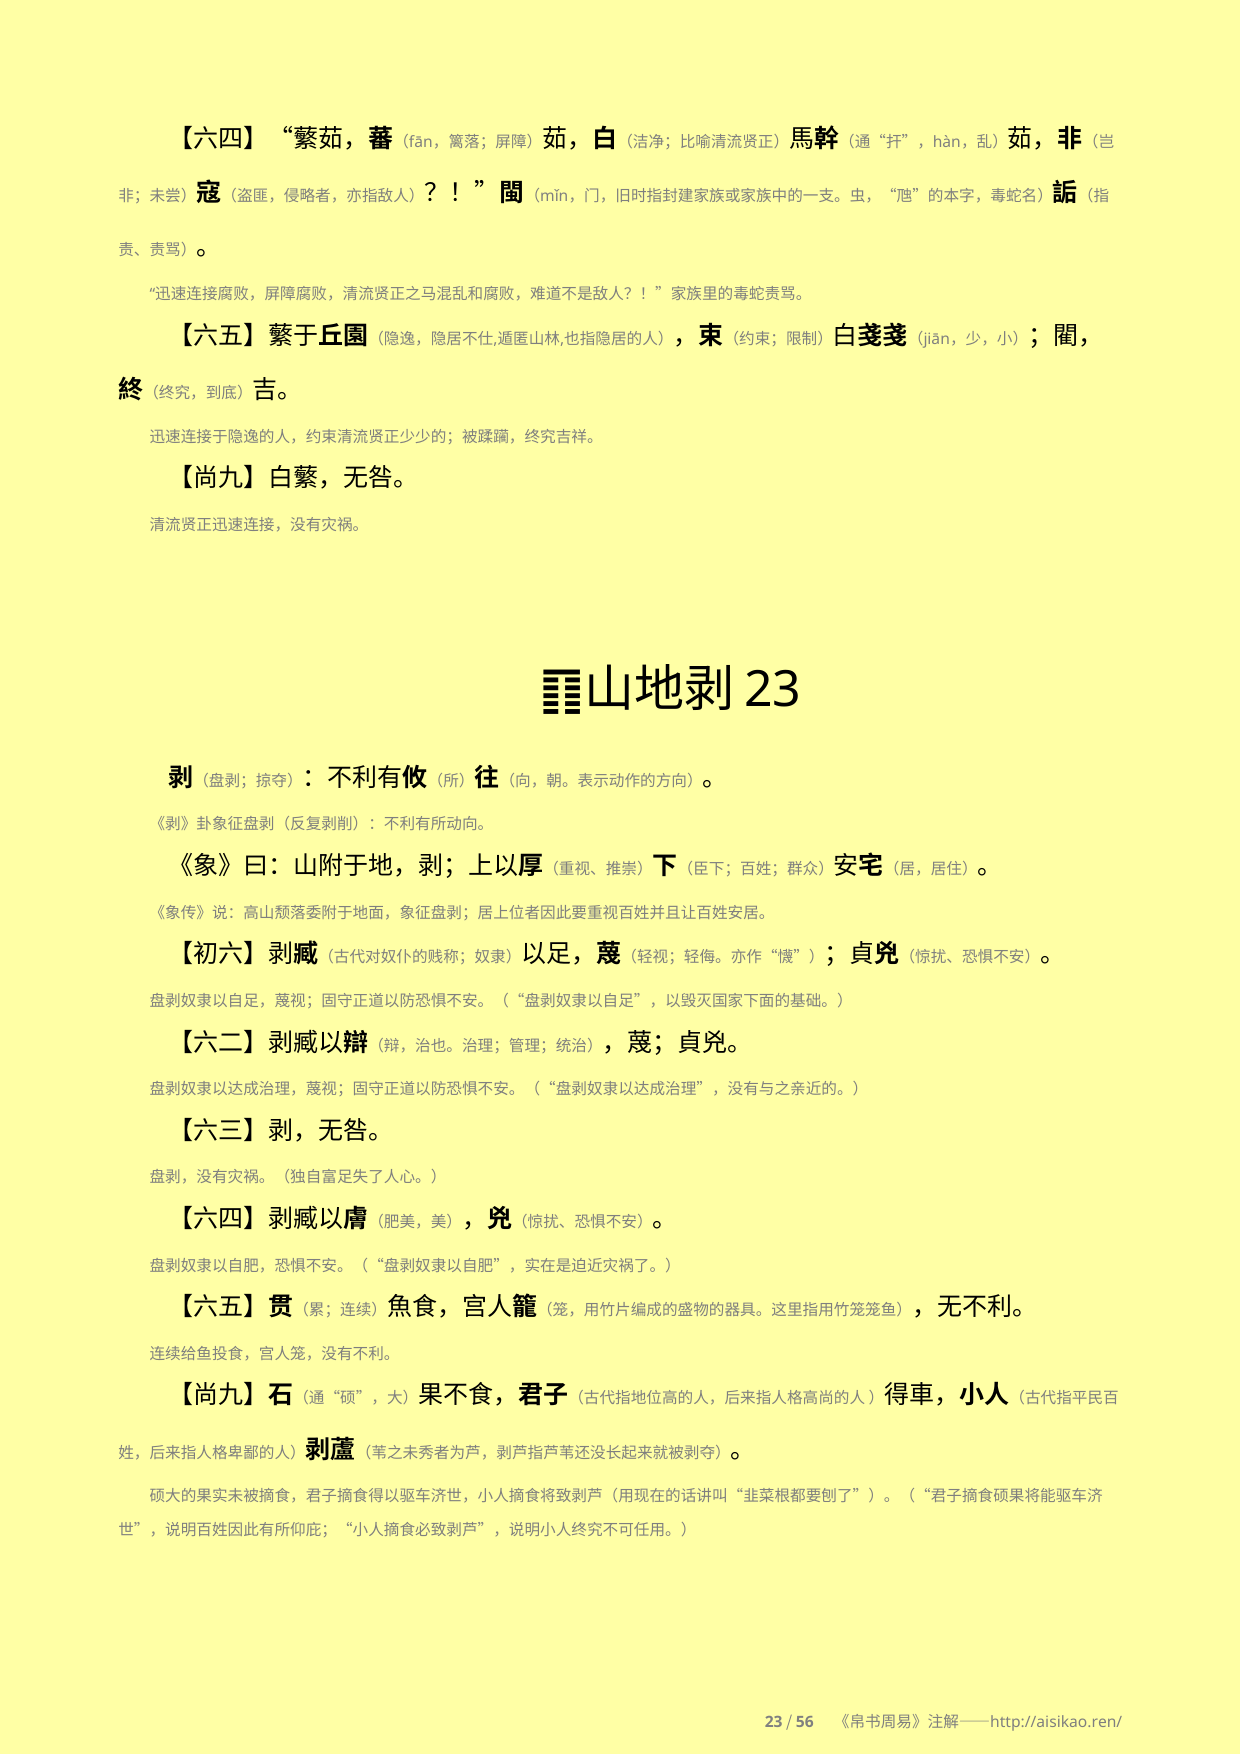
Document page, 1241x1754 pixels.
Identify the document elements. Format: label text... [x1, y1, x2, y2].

text 【六二】剥臧以辯（辩，治也。治理；管理；统治），蔑；貞兇。 [118, 1022, 1122, 1058]
subtitle ䷖山地剥23 [118, 648, 1122, 721]
text 【六五】贯（累；连续）魚食，宫人籠（笼，用竹片编成的盛物的器具。这里指用竹笼笼鱼），无不利。 [118, 1287, 1122, 1323]
text 【六五】蘩于丘園（隐逸，隐居不仕,遁匿山林,也指隐居的人），束（约束；限制）白戔戔（jiān，少，小）；閵，終（终究，到底）吉。 [118, 315, 1122, 406]
text 剥（盘剥；掠夺）：不利有攸（所）往（向，朝。表示动作的方向）。 [118, 757, 1122, 793]
text 【六三】剥，无咎。 [118, 1110, 1122, 1146]
text 《剥》卦象征盘剥（反复剥削）：不利有所动向。 [118, 812, 1122, 834]
text 盘剥奴隶以自足，蔑视；固守正道以防恐惧不安。（“盘剥奴隶以自足”，以毁灭国家下面的基础。） [118, 988, 1122, 1011]
text 【六四】“蘩茹，蕃（fān，篱落；屏障）茹，白（洁净；比喻清流贤正）馬幹（通“扞”，hàn，乱）茹，非（岂非；未尝）寇（盗匪，侵略者，亦指敌人）？！”閩（mǐn，门，旧时指封建家族或家族中的一支。虫，“虺”的本字，毒蛇名）詬（指责、责骂）。 [118, 118, 1122, 263]
text 【初六】剥臧（古代对奴仆的贱称；奴隶）以足，蔑（轻视；轻侮。亦作“懱”）；貞兇（惊扰、恐惧不安）。 [118, 934, 1122, 970]
text 迅速连接于隐逸的人，约束清流贤正少少的；被蹂躏，终究吉祥。 [118, 424, 1122, 447]
text 盘剥奴隶以达成治理，蔑视；固守正道以防恐惧不安。（“盘剥奴隶以达成治理”，没有与之亲近的。） [118, 1076, 1122, 1099]
text 硕大的果实未被摘食，君子摘食得以驱车济世，小人摘食将致剥芦（用现在的话讲叫“韭菜根都要刨了”）。（“君子摘食硕果将能驱车济世”，说明百姓因此有所仰庇；“小人摘食必致剥芦”，说明小人终究不可任用。） [118, 1484, 1122, 1540]
text 《象传》说：高山颓落委附于地面，象征盘剥；居上位者因此要重视百姓并且让百姓安居。 [118, 900, 1122, 922]
text 【六四】剥臧以膚（肥美，美），兇（惊扰、恐惧不安）。 [118, 1198, 1122, 1235]
text 《象》曰：山附于地，剥；上以厚（重视、推崇）下（臣下；百姓；群众）安宅（居，居住）。 [118, 846, 1122, 882]
text 连续给鱼投食，宫人笼，没有不利。 [118, 1341, 1122, 1364]
text 清流贤正迅速连接，没有灾祸。 [118, 512, 1122, 535]
text 【尚九】石（通“硕”，大）果不食，君子（古代指地位高的人，后来指人格高尚的人 ）得車，小人（古代指平民百姓，后来指人格卑鄙的人）剥蘆（苇之未秀者为芦，剥芦指芦苇还没长起来就被剥夺）。 [118, 1375, 1122, 1466]
text 【尚九】白蘩，无咎。 [118, 458, 1122, 494]
text 盘剥奴隶以自肥，恐惧不安。（“盘剥奴隶以自肥”，实在是迫近灾祸了。） [118, 1253, 1122, 1275]
text “迅速连接腐败，屏障腐败，清流贤正之马混乱和腐败，难道不是敌人？！”家族里的毒蛇责骂。 [118, 281, 1122, 304]
text 盘剥，没有灾祸。（独自富足失了人心。） [118, 1164, 1122, 1187]
